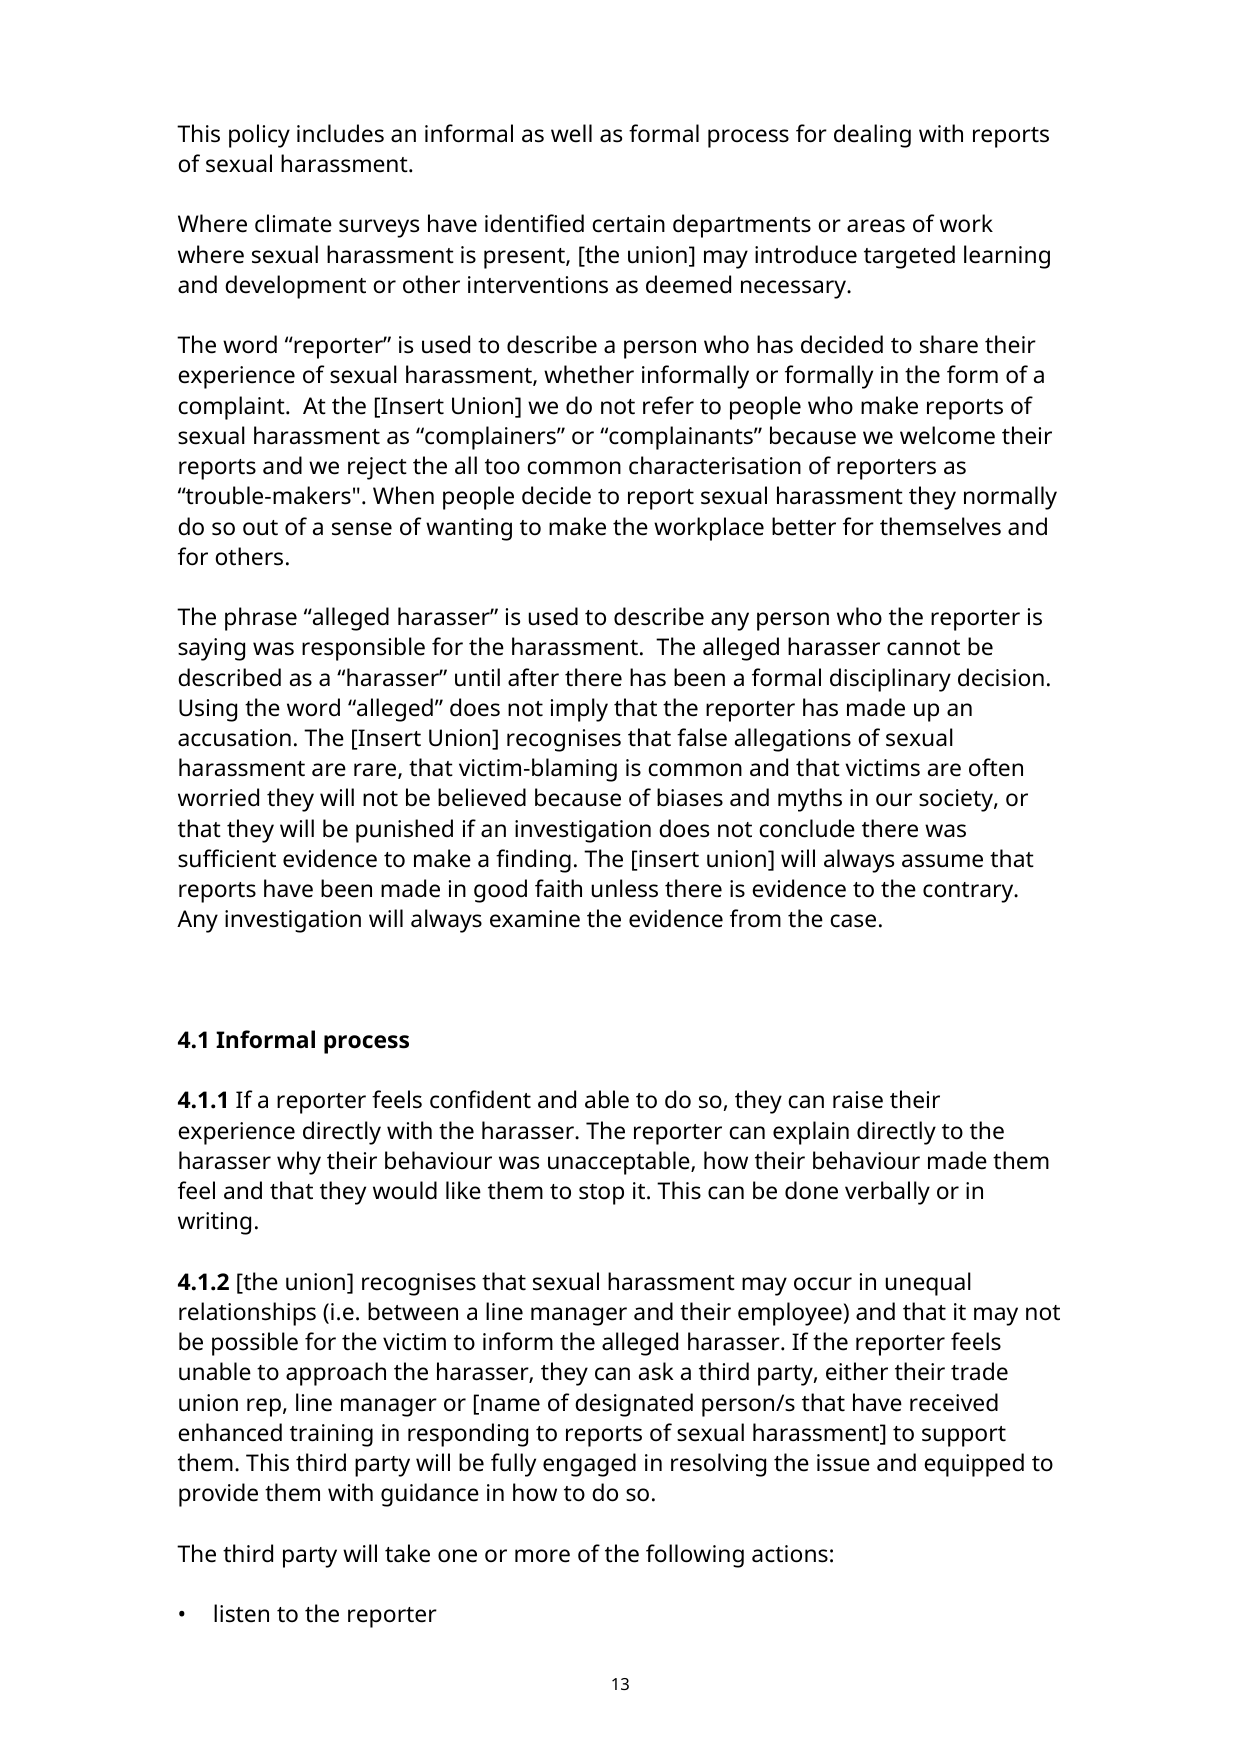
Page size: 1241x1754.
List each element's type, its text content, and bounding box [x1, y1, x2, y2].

text The third party will take one or more of the following actions: [177, 1538, 1063, 1568]
text listen to the reporter [177, 1598, 1063, 1628]
text This policy includes an informal as well as formal process for dealing with reports of sexual harassment. [177, 118, 1063, 178]
text The phrase “alleged harasser” is used to describe any person who the reporter is saying was responsible for the harassment. The alleged harasser cannot be described as a “harasser” until after there has been a formal disciplinary decision. Using the word “alleged” does not imply that the reporter has made up an accusation. The [Insert Union] recognises that false allegations of sexual harassment are rare, that victim-blaming is common and that victims are often worried they will not be believed because of biases and myths in our society, or that they will be punished if an investigation does not conclude there was sufficient evidence to make a finding. The [insert union] will always assume that reports have been made in good faith unless there is evidence to the contrary. Any investigation will always examine the evidence from the case. [177, 601, 1063, 934]
text Where climate surveys have identified certain departments or areas of work where sexual harassment is present, [the union] may introduce targeted learning and development or other interventions as deemed necessary. [177, 209, 1063, 299]
text 4.1.1 If a reporter feels confident and able to do so, they can raise their experience directly with the harasser. The reporter can explain directly to the harasser why their behaviour was unacceptable, how their behaviour made them feel and that they would like them to stop it. This can be done verbally or in writing. [177, 1085, 1063, 1236]
text 4.1.2 [the union] recognises that sexual harassment may occur in unequal relationships (i.e. between a line manager and their employee) and that it may not be possible for the victim to inform the alleged harasser. If the reporter feels unable to approach the harasser, they can ask a third party, either their trade union rep, line manager or [name of designated person/s that have received enhanced training in responding to reports of sexual harassment] to support them. This third party will be fully engaged in resolving the issue and equipped to provide them with guidance in how to do so. [177, 1266, 1063, 1508]
text 4.1 Informal process [177, 1024, 1063, 1054]
text The word “reporter” is used to describe a person who has decided to share their experience of sexual harassment, whether informally or formally in the form of a complaint. At the [Insert Union] we do not refer to people who make reports of sexual harassment as “complainers” or “complainants” because we welcome their reports and we reject the all too common characterisation of reporters as “trouble-makers". When people decide to report sexual harassment they normally do so out of a sense of wanting to make the workplace better for themselves and for others. [177, 329, 1063, 571]
